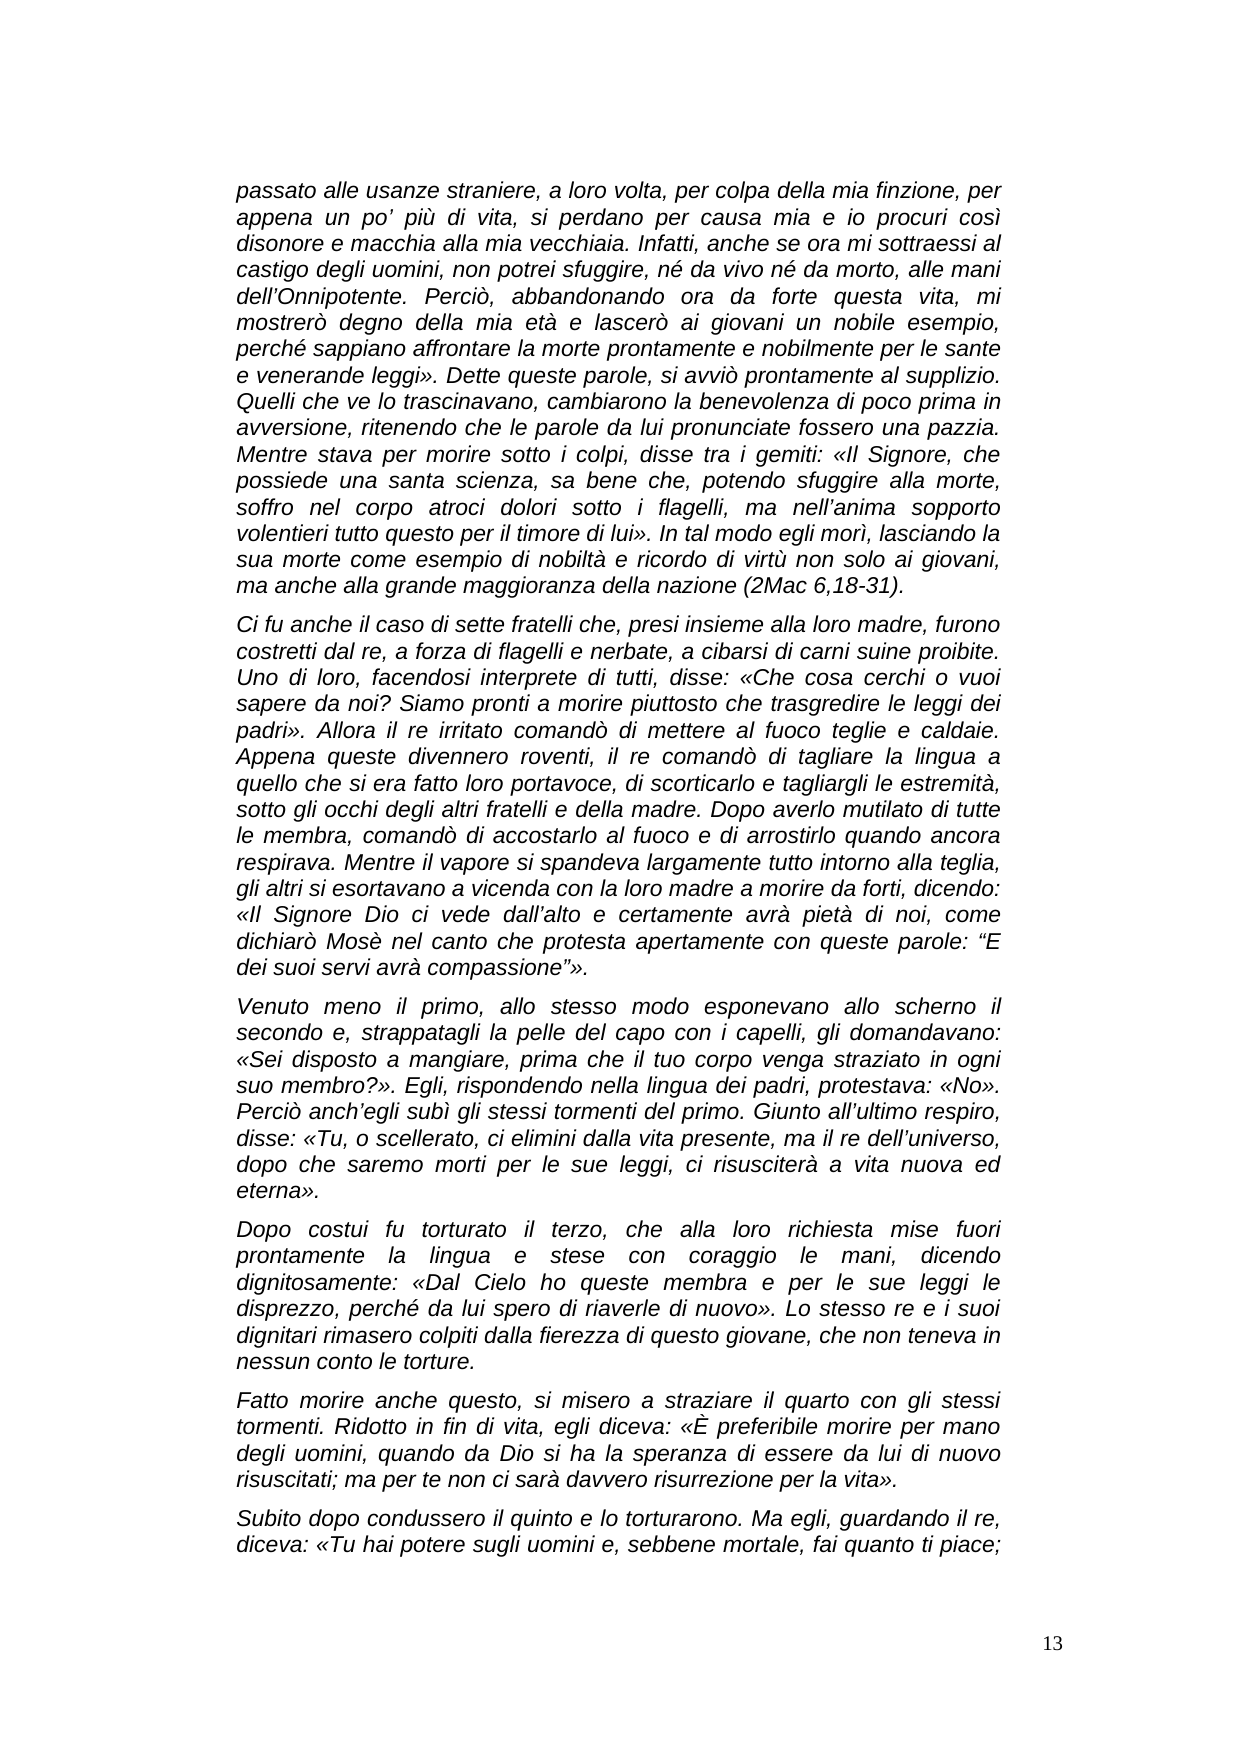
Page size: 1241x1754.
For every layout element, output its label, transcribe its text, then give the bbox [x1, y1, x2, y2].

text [236, 1505, 1004, 1557]
text Venuto meno il primo, allo stesso modo esponevano allo scherno il secondo e, strappatagli la pelle del capo con i capelli, gli domandavano: «Sei disposto a mangiare, prima che il tuo corpo venga straziato in ogni suo membro?». Egli, rispondendo nella lingua dei padri, protestava: «No». Perciò anch’egli subì gli stessi tormenti del primo. Giunto all’ultimo respiro, disse: «Tu, o scellerato, ci elimini dalla vita presente, ma il re dell’universo, dopo che saremo morti per le sue leggi, ci risusciterà a vita nuova ed eterna». [236, 993, 1004, 1204]
text Fatto morire anche questo, si misero a straziare il quarto con gli stessi tormenti. Ridotto in fin di vita, egli diceva: «È preferibile morire per mano degli uomini, quando da Dio si ha la speranza di essere da lui di nuovo risuscitati; ma per te non ci sarà davvero risurrezione per la vita». [236, 1387, 1004, 1492]
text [236, 177, 1004, 599]
text Ci fu anche il caso di sette fratelli che, presi insieme alla loro madre, furono costretti dal re, a forza di flagelli e nerbate, a cibarsi di carni suine proibite. Uno di loro, facendosi interprete di tutti, disse: «Che cosa cerchi o vuoi sapere da noi? Siamo pronti a morire piuttosto che trasgredire le leggi dei padri». Allora il re irritato comandò di mettere al fuoco teglie e caldaie. Appena queste divennero roventi, il re comandò di tagliare la lingua a quello che si era fatto loro portavoce, di scorticarlo e tagliargli le estremità, sotto gli occhi degli altri fratelli e della madre. Dopo averlo mutilato di tutte le membra, comandò di accostarlo al fuoco e di arrostirlo quando ancora respirava. Mentre il vapore si spandeva largamente tutto intorno alla teglia, gli altri si esortavano a vicenda con la loro madre a morire da forti, dicendo: «Il Signore Dio ci vede dall’alto e certamente avrà pietà di noi, come dichiarò Mosè nel canto che protesta apertamente con queste parole: “E dei suoi servi avrà compassione”». [236, 611, 1004, 980]
text Dopo costui fu torturato il terzo, che alla loro richiesta mise fuori prontamente la lingua e stese con coraggio le mani, dicendo dignitosamente: «Dal Cielo ho queste membra e per le sue leggi le disprezzo, perché da lui spero di riaverle di nuovo». Lo stesso re e i suoi dignitari rimasero colpiti dalla fierezza di questo giovane, che non teneva in nessun conto le torture. [236, 1216, 1004, 1374]
